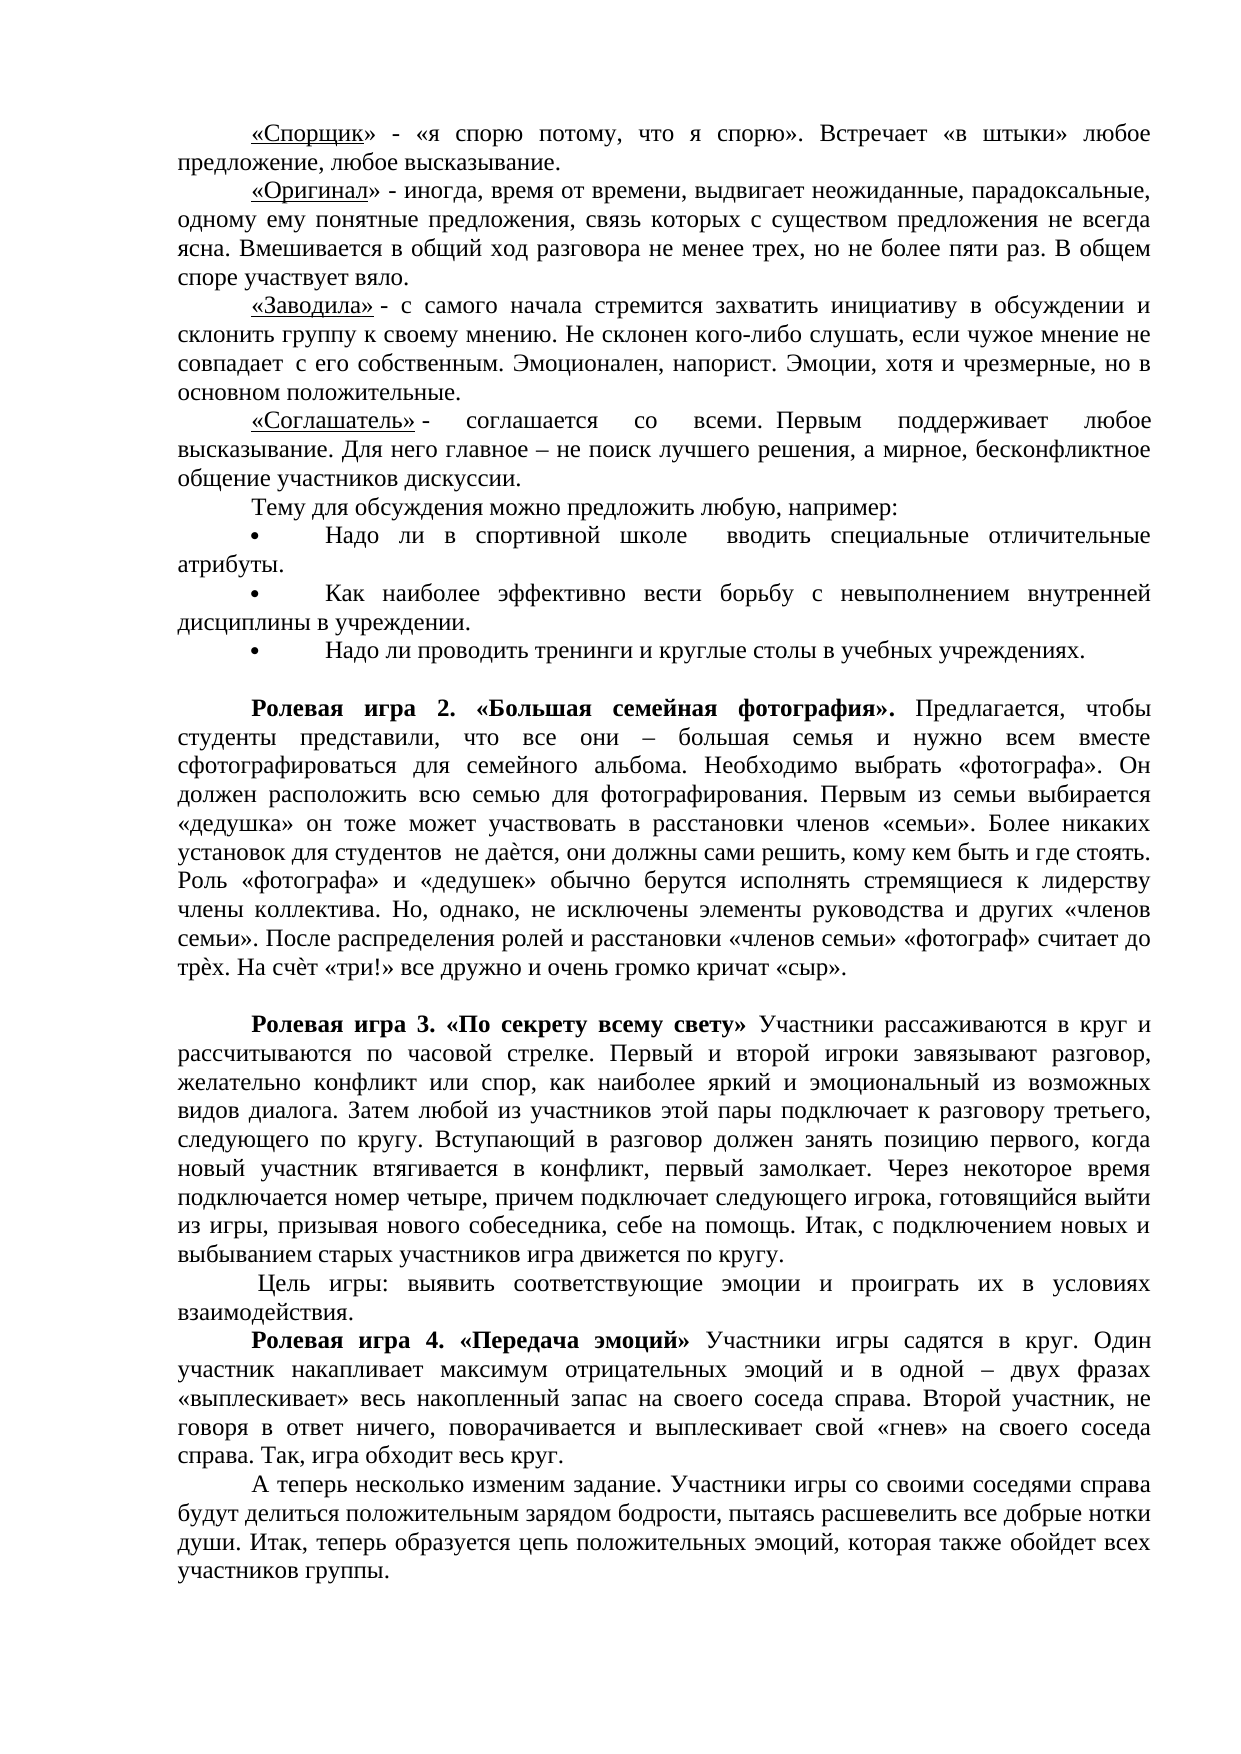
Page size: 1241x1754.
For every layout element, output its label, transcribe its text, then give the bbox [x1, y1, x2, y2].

text «Заводила» - с самого начала стремится захватить инициативу в обсуждении и склонить группу к своему мнению. Не склонен кого-либо слушать, если чужое мнение не совпадает с его собственным. Эмоционален, напорист. Эмоции, хотя и чрезмерные, но в основном положительные. [177, 291, 1152, 406]
text Ролевая игра 2. «Большая семейная фотография». Предлагается, чтобы студенты представили, что все они – большая семья и нужно всем вместе сфотографироваться для семейного альбома. Необходимо выбрать «фотографа». Он должен расположить всю семью для фотографирования. Первым из семьи выбирается «дедушка» он тоже может участвовать в расстановки членов «семьи». Более никаких установок для студентов не даѐтся, они должны сами решить, кому кем быть и где стоять. Роль «фотографа» и «дедушек» обычно берутся исполнять стремящиеся к лидерству члены коллектива. Но, однако, не исключены элементы руководства и других «членов семьи». После распределения ролей и расстановки «членов семьи» «фотограф» считает до трѐх. На счѐт «три!» все дружно и очень громко кричат «сыр». [177, 693, 1152, 981]
text Цель игры: выявить соответствующие эмоции и проиграть их в условиях взаимодействия. [177, 1268, 1152, 1326]
text Ролевая игра 4. «Передача эмоций» Участники игры садятся в круг. Один участник накапливает максимум отрицательных эмоций и в одной – двух фразах «выплескивает» весь накопленный запас на своего соседа справа. Второй участник, не говоря в ответ ничего, поворачивается и выплескивает свой «гнев» на своего соседа справа. Так, игра обходит весь круг. [177, 1326, 1152, 1469]
list Как наиболее эффективно вести борьбу с невыполнением внутренней дисциплины в учреждении. [177, 578, 1152, 636]
text А теперь несколько изменим задание. Участники игры со своими соседями справа будут делиться положительным зарядом бодрости, пытаясь расшевелить все добрые нотки души. Итак, теперь образуется цепь положительных эмоций, которая также обойдет всех участников группы. [177, 1469, 1152, 1584]
text «Спорщик» - «я спорю потому, что я спорю». Встречает «в штыки» любое предложение, любое высказывание. [177, 118, 1152, 176]
text «Оригинал» - иногда, время от времени, выдвигает неожиданные, парадоксальные, одному ему понятные предложения, связь которых с существом предложения не всегда ясна. Вмешивается в общий ход разговора не менее трех, но не более пяти раз. В общем споре участвует вяло. [177, 176, 1152, 291]
list Надо ли в спортивной школе вводить специальные отличительные атрибуты. [177, 521, 1152, 578]
text Тему для обсуждения можно предложить любую, например: [177, 492, 1152, 521]
text «Соглашатель» - соглашается со всеми. Первым поддерживает любое высказывание. Для него главное – не поиск лучшего решения, а мирное, бесконфликтное общение участников дискуссии. [177, 406, 1152, 492]
text Ролевая игра 3. «По секрету всему свету» Участники рассаживаются в круг и рассчитываются по часовой стрелке. Первый и второй игроки завязывают разговор, желательно конфликт или спор, как наиболее яркий и эмоциональный из возможных видов диалога. Затем любой из участников этой пары подключает к разговору третьего, следующего по кругу. Вступающий в разговор должен занять позицию первого, когда новый участник втягивается в конфликт, первый замолкает. Через некоторое время подключается номер четыре, причем подключает следующего игрока, готовящийся выйти из игры, призывая нового собеседника, себе на помощь. Итак, с подключением новых и выбыванием старых участников игра движется по кругу. [177, 1009, 1152, 1268]
list Надо ли проводить тренинги и круглые столы в учебных учреждениях. [177, 636, 1152, 664]
